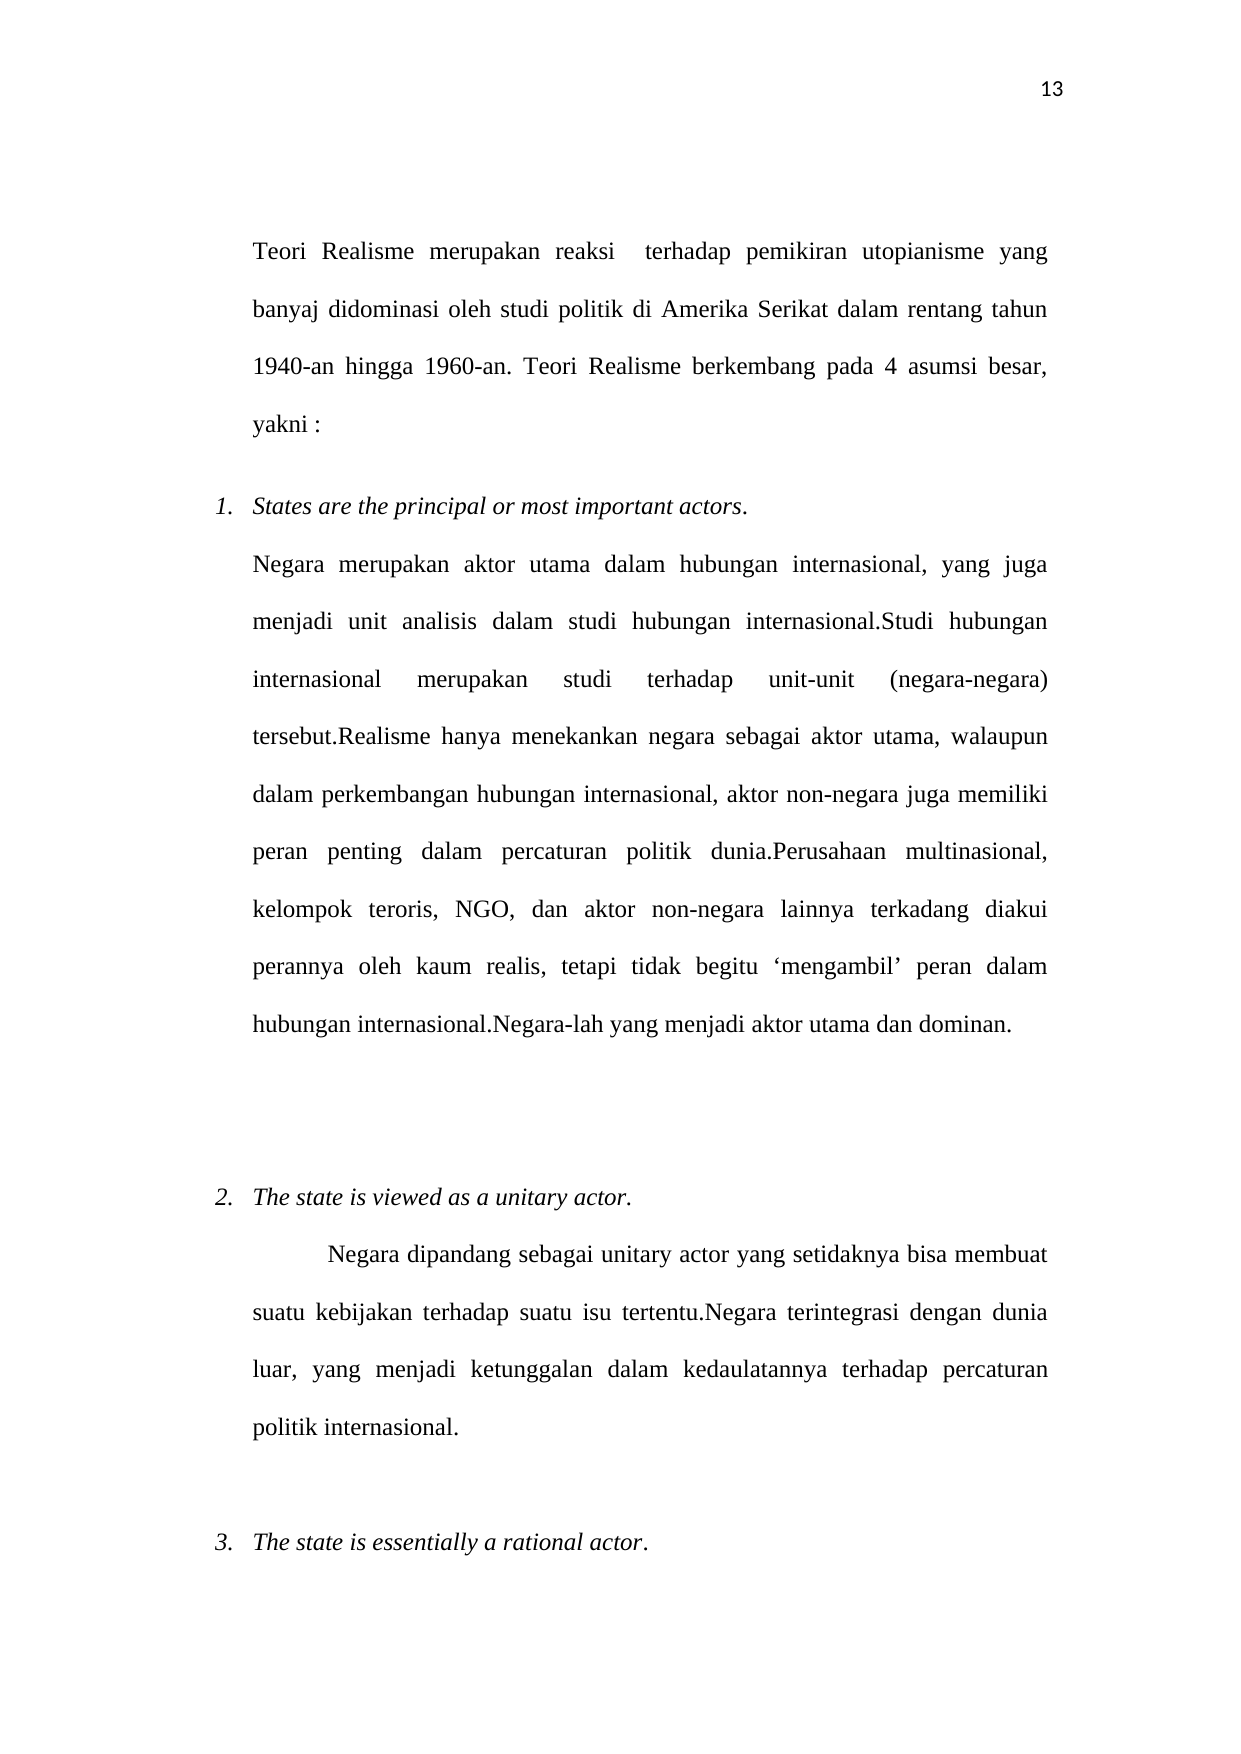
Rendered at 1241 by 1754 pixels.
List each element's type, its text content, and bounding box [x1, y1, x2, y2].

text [252, 236, 1048, 437]
list Negara dipandang sebagai unitary actor yang setidaknya bisa membuat suatu kebijakan terhadap suatu isu tertentu.Negara terintegrasi dengan dunia luar, yang menjadi ketunggalan dalam kedaulatannya terhadap percaturan politik internasional. [252, 1239, 1048, 1441]
list The state is viewed as a unitary actor. [215, 1182, 1048, 1211]
list Negara merupakan aktor utama dalam hubungan internasional, yang juga menjadi unit analisis dalam studi hubungan internasional.Studi hubungan internasional merupakan studi terhadap unit-unit (negara-negara) tersebut.Realisme hanya menekankan negara sebagai aktor utama, walaupun dalam perkembangan hubungan internasional, aktor non-negara juga memiliki peran penting dalam percaturan politik dunia.Perusahaan multinasional, kelompok teroris, NGO, dan aktor non-negara lainnya terkadang diakui perannya oleh kaum realis, tetapi tidak begitu ‘mengambil’ peran dalam hubungan internasional.Negara-lah yang menjadi aktor utama dan dominan. [252, 549, 1048, 1037]
list The state is essentially a rational actor. [215, 1527, 1048, 1556]
list States are the principal or most important actors. [215, 491, 1048, 520]
